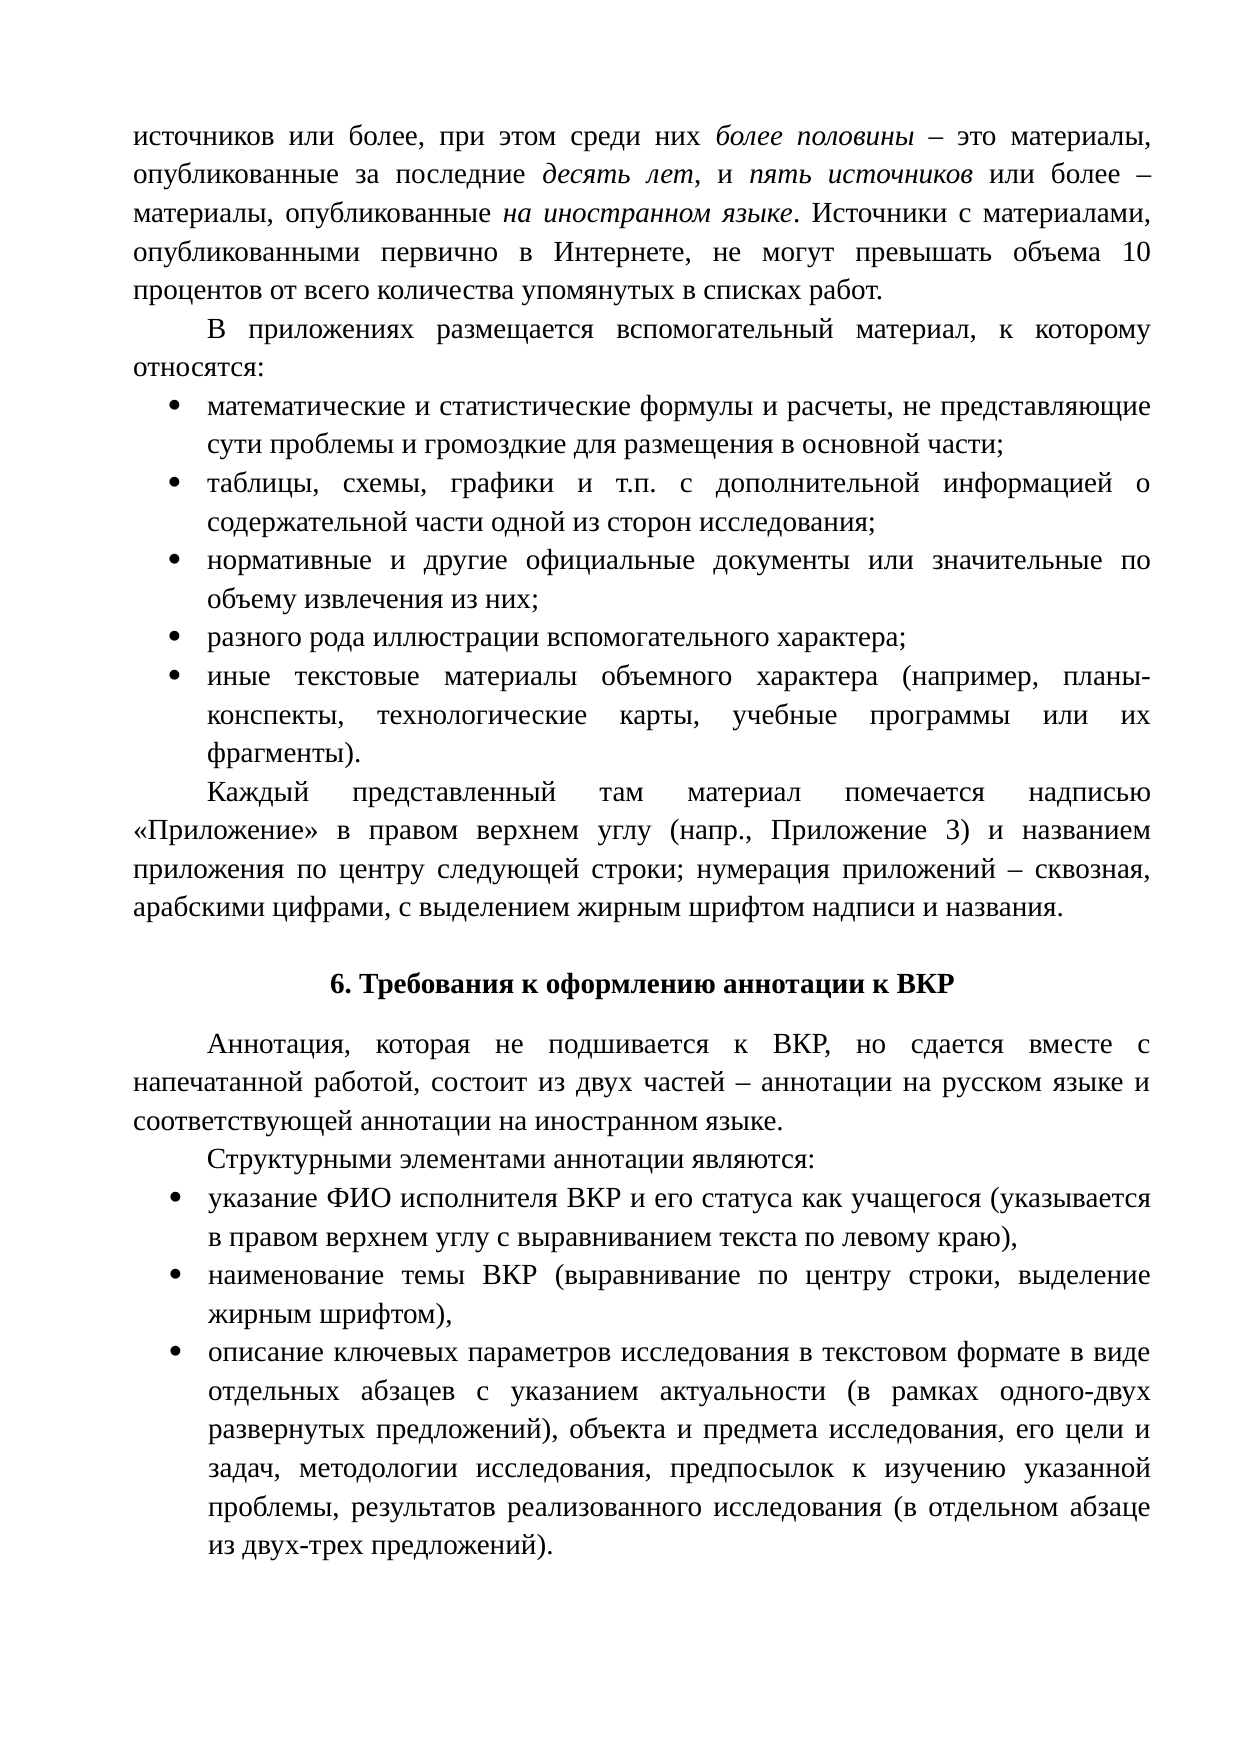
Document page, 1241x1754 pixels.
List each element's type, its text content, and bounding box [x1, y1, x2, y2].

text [133, 118, 1152, 306]
list таблицы, схемы, графики и т.п. с дополнительной информацией о содержательной части одной из сторон исследования; [169, 465, 1152, 537]
list наименование темы ВКР (выравнивание по центру строки, выделение жирным шрифтом), [170, 1257, 1152, 1329]
list описание ключевых параметров исследования в текстовом формате в виде отдельных абзацев с указанием актуальности (в рамках одного-двух развернутых предложений), объекта и предмета исследования, его цели и задач, методологии исследования, предпосылок к изучению указанной проблемы, результатов реализованного исследования (в отдельном абзаце из двух-трех предложений). [170, 1334, 1152, 1561]
list математические и статистические формулы и расчеты, не представляющие сути проблемы и громоздкие для размещения в основной части; [169, 388, 1152, 460]
list нормативные и другие официальные документы или значительные по объему извлечения из них; [169, 542, 1152, 614]
list указание ФИО исполнителя ВКР и его статуса как учащегося (указывается в правом верхнем углу с выравниванием текста по левому краю), [170, 1180, 1152, 1252]
text Структурными элементами аннотации являются: [133, 1142, 1152, 1175]
list разного рода иллюстрации вспомогательного характера; [169, 619, 1152, 653]
text Аннотация, которая не подшивается к ВКР, но сдается вместе с напечатанной работой, состоит из двух частей – аннотации на русском языке и соответствующей аннотации на иностранном языке. [133, 1026, 1152, 1137]
text Каждый представленный там материал помечается надписью «Приложение» в правом верхнем углу (напр., Приложение 3) и названием приложения по центру следующей строки; нумерация приложений – сквозная, арабскими цифрами, с выделением жирным шрифтом надписи и названия. [133, 774, 1152, 923]
text 6. Требования к оформлению аннотации к ВКР [133, 967, 1152, 1000]
text В приложениях размещается вспомогательный материал, к которому относятся: [133, 311, 1152, 383]
list иные текстовые материалы объемного характера (например, планы-конспекты, технологические карты, учебные программы или их фрагменты). [169, 658, 1152, 769]
